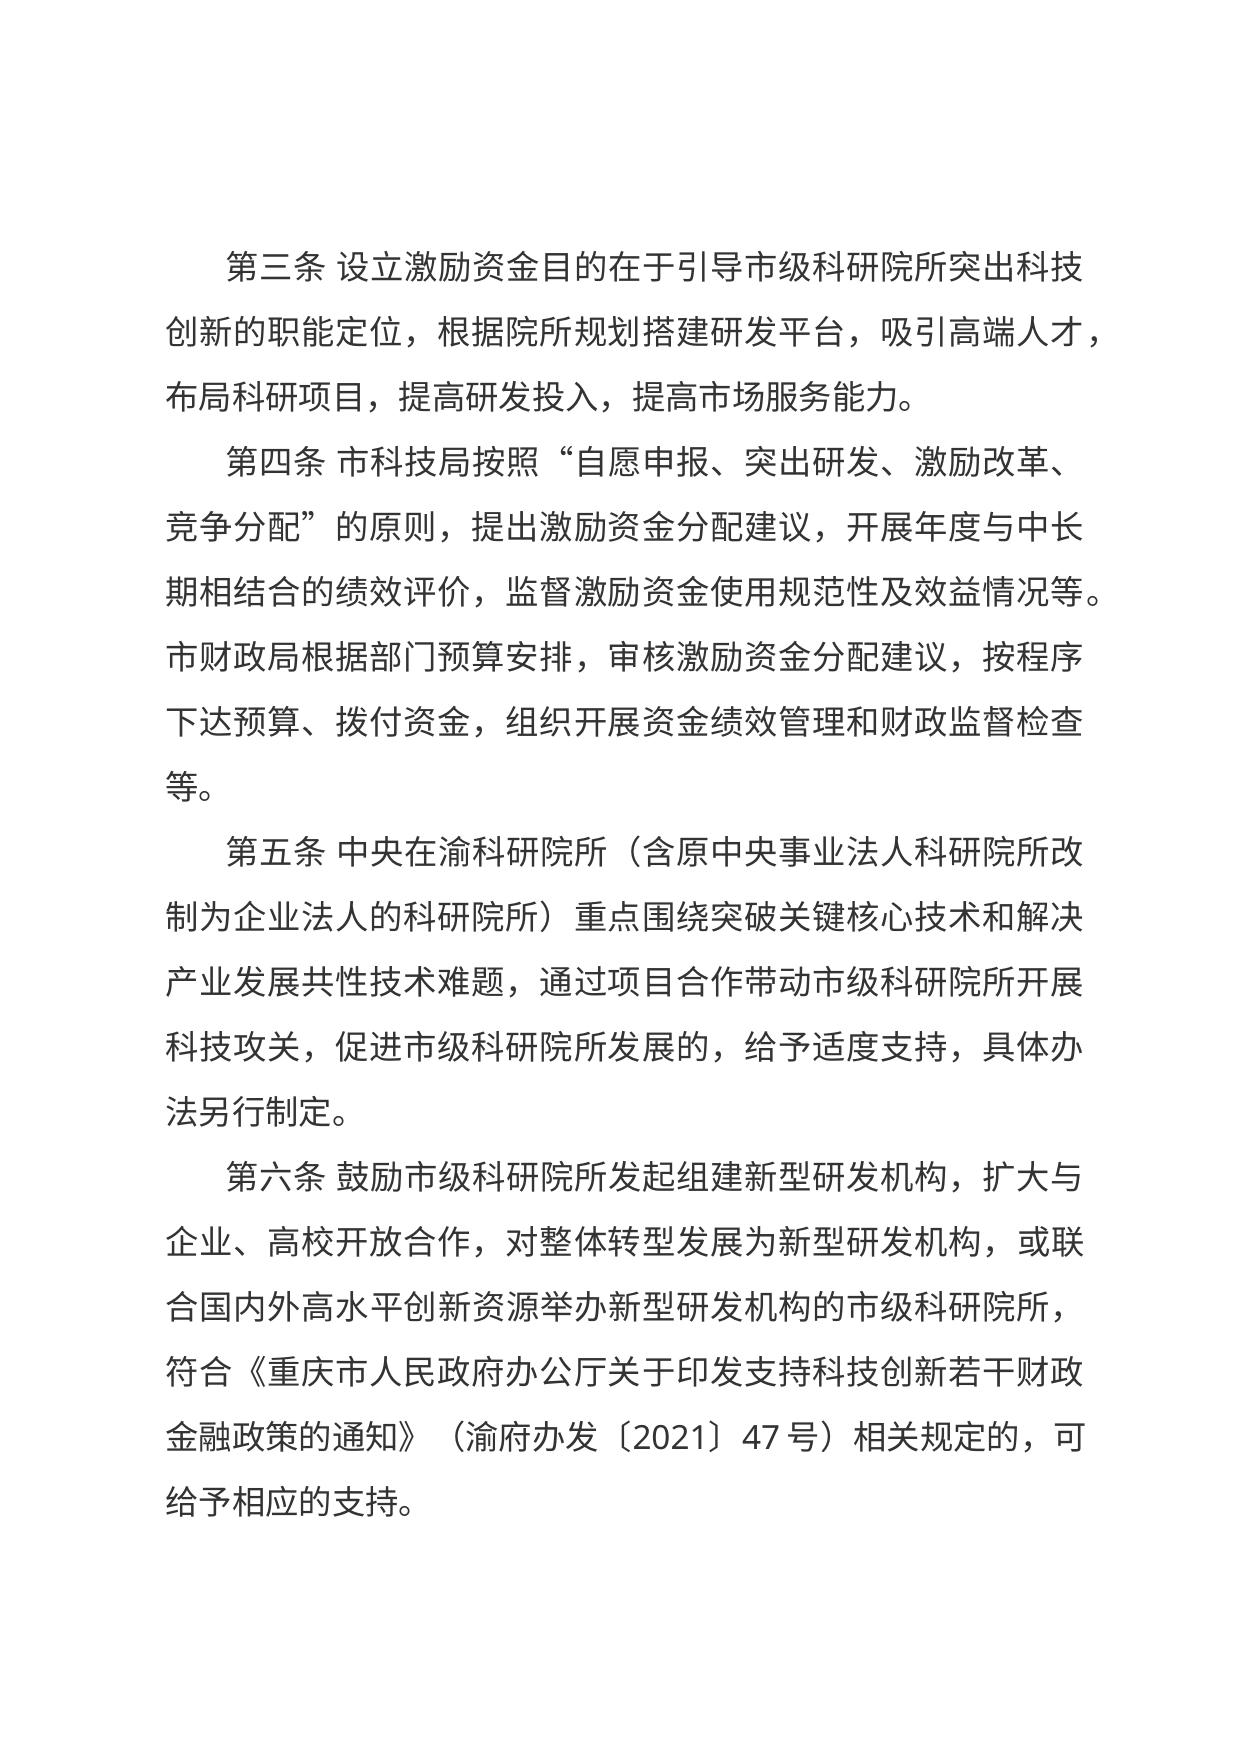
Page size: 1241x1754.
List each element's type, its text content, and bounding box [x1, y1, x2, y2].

text 第五条 中央在渝科研院所（含原中央事业法人科研院所改制为企业法人的科研院所）重点围绕突破关键核心技术和解决产业发展共性技术难题，通过项目合作带动市级科研院所开展科技攻关，促进市级科研院所发展的，给予适度支持，具体办法另行制定。 [165, 818, 1087, 1143]
text 第三条 设立激励资金目的在于引导市级科研院所突出科技创新的职能定位，根据院所规划搭建研发平台，吸引高端人才，布局科研项目，提高研发投入，提高市场服务能力。 [165, 233, 1087, 428]
text 第六条 鼓励市级科研院所发起组建新型研发机构，扩大与企业、高校开放合作，对整体转型发展为新型研发机构，或联合国内外高水平创新资源举办新型研发机构的市级科研院所，符合《重庆市人民政府办公厅关于印发支持科技创新若干财政金融政策的通知》（渝府办发〔2021〕47号）相关规定的，可给予相应的支持。 [165, 1143, 1087, 1533]
text 第四条 市科技局按照“自愿申报、突出研发、激励改革、竞争分配”的原则，提出激励资金分配建议，开展年度与中长期相结合的绩效评价，监督激励资金使用规范性及效益情况等。市财政局根据部门预算安排，审核激励资金分配建议，按程序下达预算、拨付资金，组织开展资金绩效管理和财政监督检查等。 [165, 428, 1087, 818]
